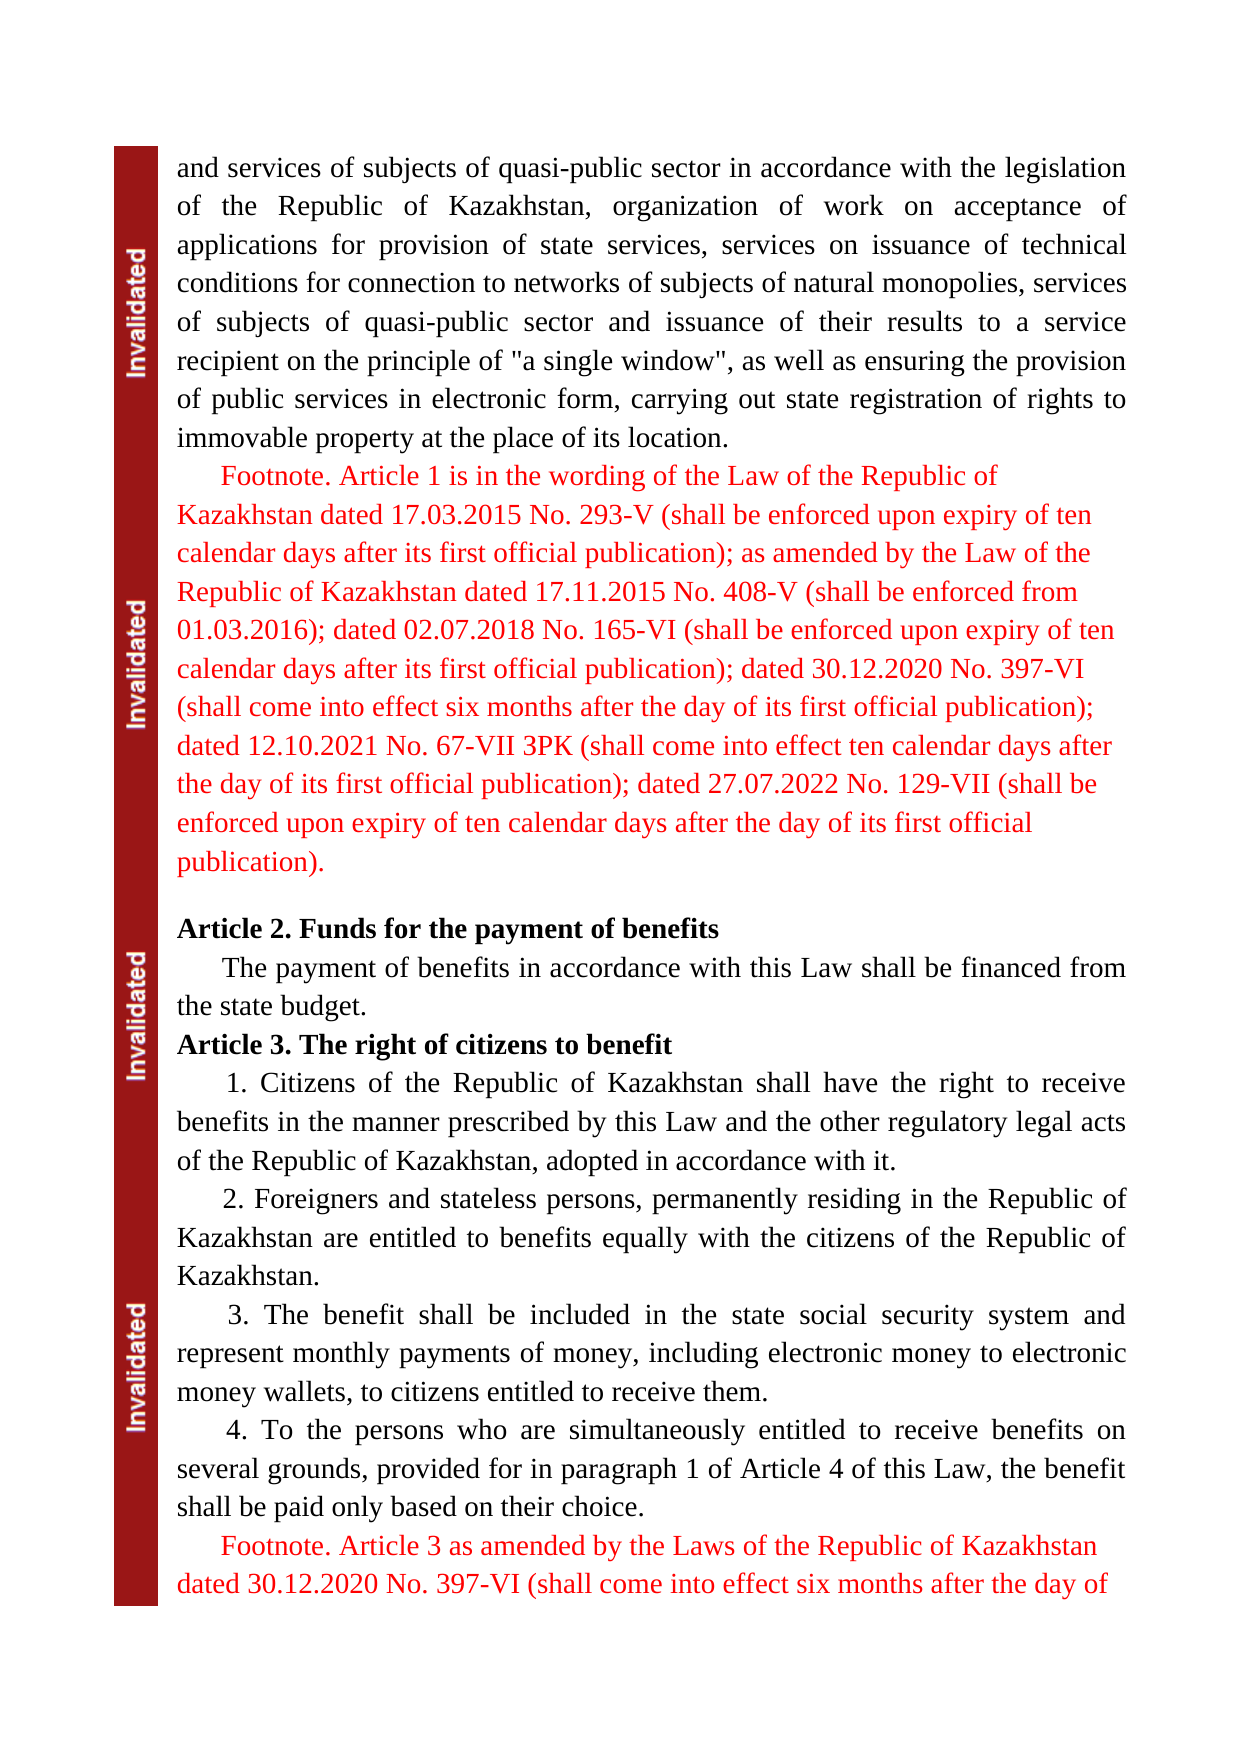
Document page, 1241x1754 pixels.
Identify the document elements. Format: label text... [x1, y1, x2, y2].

picture [114, 1022, 158, 1027]
picture [114, 453, 158, 458]
picture [114, 945, 158, 950]
text Article 2. Funds for the payment of benefits [112, 911, 1128, 945]
picture [114, 1061, 158, 1066]
text Article 3. The right of citizens to benefit [112, 1027, 1128, 1061]
picture [114, 1523, 158, 1528]
text 2. Foreigners and stateless persons, permanently residing in the Republic of Kazakhstan are entitled to benefits equally with the citizens of the Republic of Kazakhstan. [112, 1181, 1128, 1292]
text The payment of benefits in accordance with this Law shall be financed from the state budget. [112, 950, 1128, 1022]
text Footnote. Article 1 is in the wording of the Law of the Republic of Kazakhstan dated 17.03.2015 No. 293-V (shall be enforced upon expiry of ten calendar days after its first official publication); as amended by the Law of the Republic of Kazakhstan dated 17.11.2015 No. 408-V (shall be enforced from 01.03.2016); dated 02.07.2018 No. 165-VI (shall be enforced upon expiry of ten calendar days after its first official publication); dated 30.12.2020 No. 397-VI (shall come into effect six months after the day of its first official publication); dated 12.10.2021 No. 67-VII ЗРК (shall come into effect ten calendar days after the day of its first official publication); dated 27.07.2022 No. 129-VII (shall be enforced upon expiry of ten calendar days after the day of its first official publication). [112, 458, 1128, 907]
picture [114, 1600, 158, 1606]
text 4. To the persons who are simultaneously entitled to receive benefits on several grounds, provided for in paragraph 1 of Article 4 of this Law, the benefit shall be paid only based on their choice. [112, 1412, 1128, 1523]
text 3. The benefit shall be included in the state social security system and represent monthly payments of money, including electronic money to electronic money wallets, to citizens entitled to receive them. [112, 1297, 1128, 1407]
picture [114, 146, 158, 150]
picture [114, 907, 158, 911]
picture [114, 1176, 158, 1181]
picture [114, 1292, 158, 1297]
text 1. Citizens of the Republic of Kazakhstan shall have the right to receive benefits in the manner prescribed by this Law and the other regulatory legal acts of the Republic of Kazakhstan, adopted in accordance with it. [112, 1066, 1128, 1176]
picture [114, 1407, 158, 1412]
